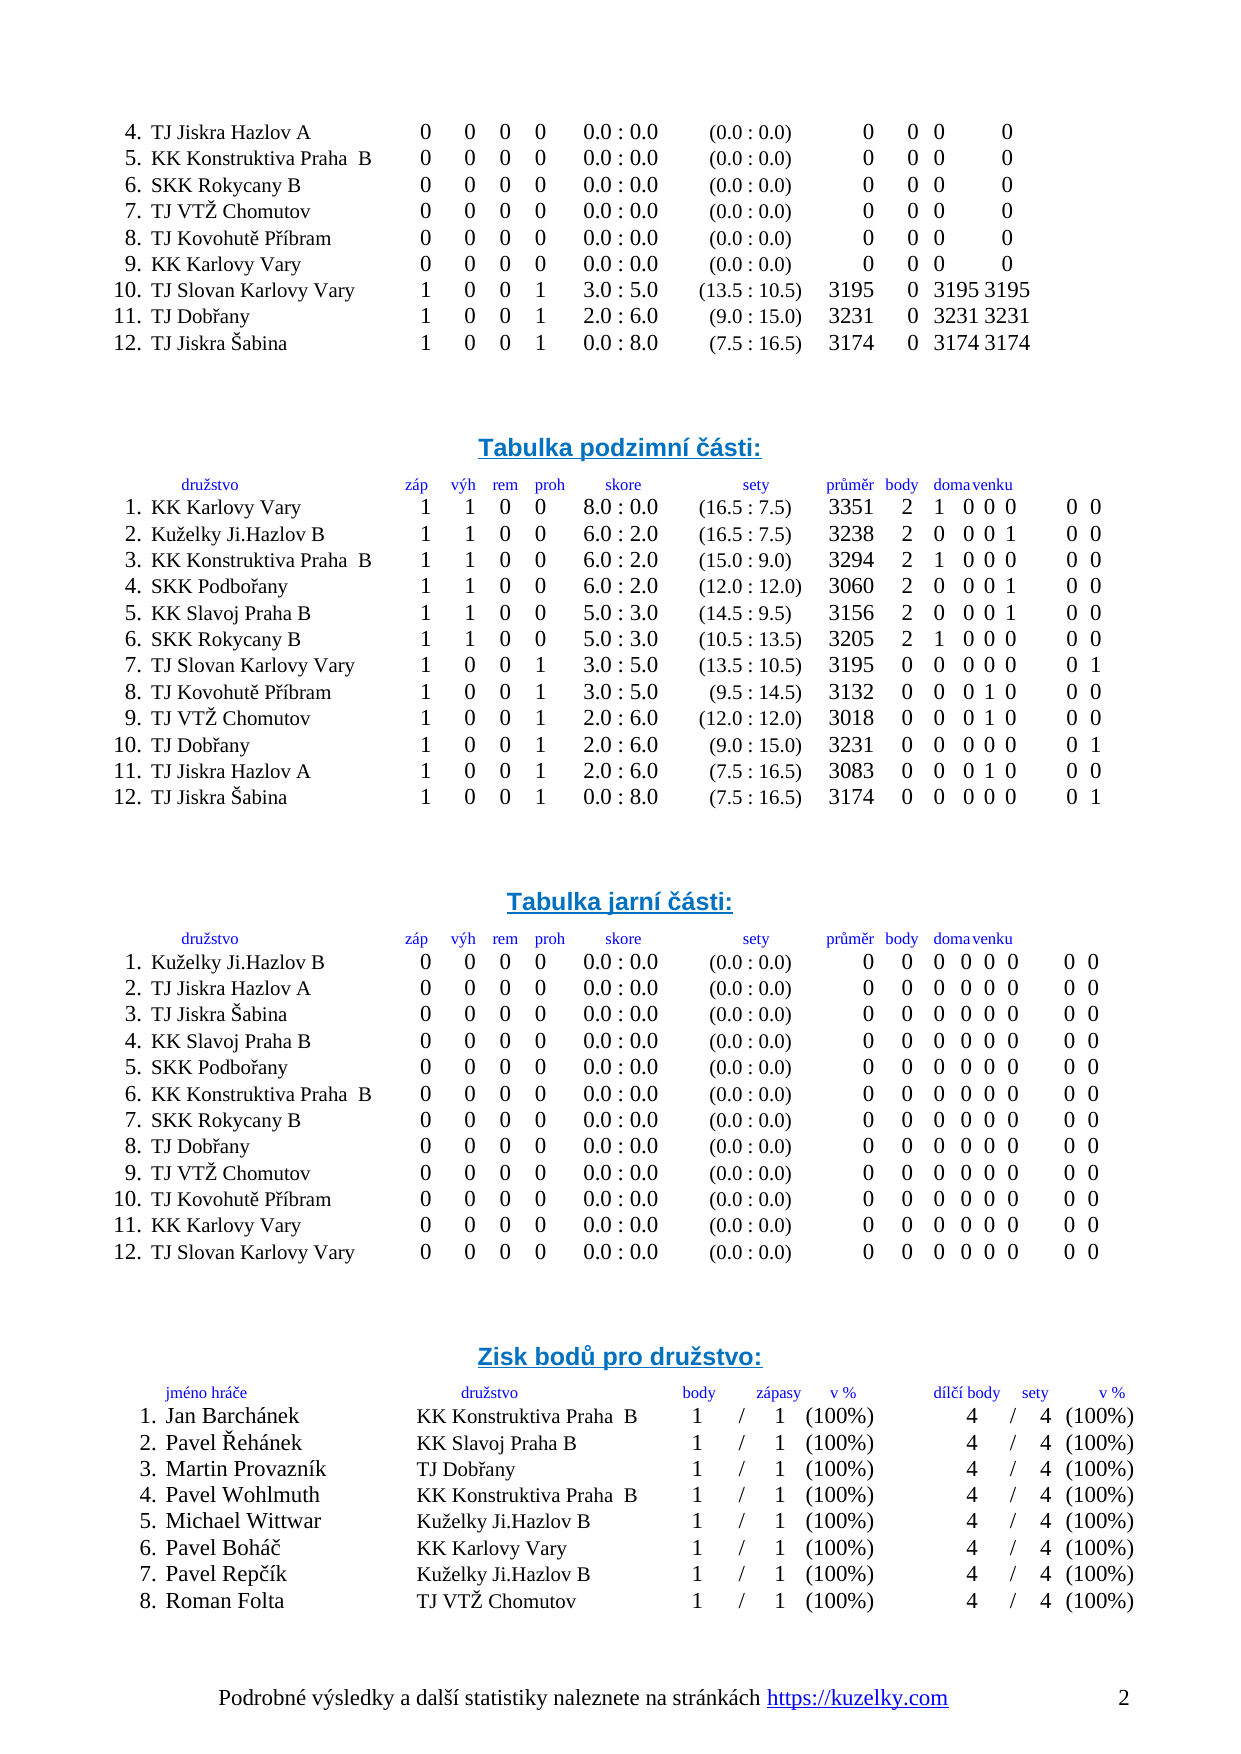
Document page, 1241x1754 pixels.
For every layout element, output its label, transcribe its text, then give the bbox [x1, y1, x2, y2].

text 11. TJ Jiskra Hazlov A 1 0 0 1 2.0 : 6.0 (7.5 : 16.5) 3083 0 0 0 1 0 0 0 [106, 757, 1134, 783]
text družstvo záp výh rem proh skore sety průměr body doma venku [106, 929, 1134, 948]
text 9. TJ VTŽ Chomutov 0 0 0 0 0.0 : 0.0 (0.0 : 0.0) 0 0 0 0 0 0 0 0 [106, 1159, 1134, 1185]
text 1. KK Karlovy Vary 1 1 0 0 8.0 : 0.0 (16.5 : 7.5) 3351 2 1 0 0 0 0 0 [106, 493, 1134, 520]
text 4. Pavel Wohlmuth KK Konstruktiva Praha B 1 / 1 (100%) 4 / 4 (100%) [106, 1481, 1134, 1508]
text Tabulka podzimní části: [94, 433, 1145, 462]
text družstvo záp výh rem proh skore sety průměr body doma venku [106, 474, 1134, 493]
text 4. SKK Podbořany 1 1 0 0 6.0 : 2.0 (12.0 : 12.0) 3060 2 0 0 0 1 0 0 [106, 572, 1134, 599]
text 6. SKK Rokycany B 1 1 0 0 5.0 : 3.0 (10.5 : 13.5) 3205 2 1 0 0 0 0 0 [106, 625, 1134, 652]
text 1. Jan Barchánek KK Konstruktiva Praha B 1 / 1 (100%) 4 / 4 (100%) [106, 1402, 1134, 1428]
text 7. Pavel Repčík Kuželky Ji.Hazlov B 1 / 1 (100%) 4 / 4 (100%) [106, 1560, 1134, 1587]
text 6. Pavel Boháč KK Karlovy Vary 1 / 1 (100%) 4 / 4 (100%) [106, 1534, 1134, 1560]
text 8. TJ Dobřany 0 0 0 0 0.0 : 0.0 (0.0 : 0.0) 0 0 0 0 0 0 0 0 [106, 1132, 1134, 1159]
text 3. KK Konstruktiva Praha B 1 1 0 0 6.0 : 2.0 (15.0 : 9.0) 3294 2 1 0 0 0 0 0 [106, 546, 1134, 572]
text 2. Kuželky Ji.Hazlov B 1 1 0 0 6.0 : 2.0 (16.5 : 7.5) 3238 2 0 0 0 1 0 0 [106, 520, 1134, 546]
text 6. KK Konstruktiva Praha B 0 0 0 0 0.0 : 0.0 (0.0 : 0.0) 0 0 0 0 0 0 0 0 [106, 1079, 1134, 1106]
text 7. TJ Slovan Karlovy Vary 1 0 0 1 3.0 : 5.0 (13.5 : 10.5) 3195 0 0 0 0 0 0 1 [106, 652, 1134, 678]
text 1. Kuželky Ji.Hazlov B 0 0 0 0 0.0 : 0.0 (0.0 : 0.0) 0 0 0 0 0 0 0 0 [106, 948, 1134, 974]
text 10. TJ Kovohutě Příbram 0 0 0 0 0.0 : 0.0 (0.0 : 0.0) 0 0 0 0 0 0 0 0 [106, 1185, 1134, 1211]
text 12. TJ Slovan Karlovy Vary 0 0 0 0 0.0 : 0.0 (0.0 : 0.0) 0 0 0 0 0 0 0 0 [106, 1238, 1134, 1264]
text 3. TJ Jiskra Šabina 0 0 0 0 0.0 : 0.0 (0.0 : 0.0) 0 0 0 0 0 0 0 0 [106, 1001, 1134, 1027]
text 10. TJ Dobřany 1 0 0 1 2.0 : 6.0 (9.0 : 15.0) 3231 0 0 0 0 0 0 1 [106, 731, 1134, 757]
text 5. KK Slavoj Praha B 1 1 0 0 5.0 : 3.0 (14.5 : 9.5) 3156 2 0 0 0 1 0 0 [106, 599, 1134, 625]
text 5. Michael Wittwar Kuželky Ji.Hazlov B 1 / 1 (100%) 4 / 4 (100%) [106, 1508, 1134, 1534]
text 4. KK Slavoj Praha B 0 0 0 0 0.0 : 0.0 (0.0 : 0.0) 0 0 0 0 0 0 0 0 [106, 1027, 1134, 1053]
text 8. TJ Kovohutě Příbram 1 0 0 1 3.0 : 5.0 (9.5 : 14.5) 3132 0 0 0 1 0 0 0 [106, 678, 1134, 704]
text 10. TJ Slovan Karlovy Vary 1 0 0 1 3.0 : 5.0 (13.5 : 10.5) 3195 0 3195 3195 [106, 276, 1134, 303]
text 11. TJ Dobřany 1 0 0 1 2.0 : 6.0 (9.0 : 15.0) 3231 0 3231 3231 [106, 303, 1134, 329]
text jméno hráče družstvo body zápasy v % dílčí body sety v % [106, 1383, 1134, 1402]
text 7. TJ VTŽ Chomutov 0 0 0 0 0.0 : 0.0 (0.0 : 0.0) 0 0 0 0 [106, 197, 1134, 223]
text 2. Pavel Řehánek KK Slavoj Praha B 1 / 1 (100%) 4 / 4 (100%) [106, 1428, 1134, 1455]
text 9. TJ VTŽ Chomutov 1 0 0 1 2.0 : 6.0 (12.0 : 12.0) 3018 0 0 0 1 0 0 0 [106, 704, 1134, 731]
text 3. Martin Provazník TJ Dobřany 1 / 1 (100%) 4 / 4 (100%) [106, 1455, 1134, 1481]
text 2. TJ Jiskra Hazlov A 0 0 0 0 0.0 : 0.0 (0.0 : 0.0) 0 0 0 0 0 0 0 0 [106, 974, 1134, 1001]
text 12. TJ Jiskra Šabina 1 0 0 1 0.0 : 8.0 (7.5 : 16.5) 3174 0 3174 3174 [106, 329, 1134, 355]
text 9. KK Karlovy Vary 0 0 0 0 0.0 : 0.0 (0.0 : 0.0) 0 0 0 0 [106, 250, 1134, 276]
text Tabulka jarní části: [94, 887, 1145, 916]
text 12. TJ Jiskra Šabina 1 0 0 1 0.0 : 8.0 (7.5 : 16.5) 3174 0 0 0 0 0 0 1 [106, 783, 1134, 810]
text 11. KK Karlovy Vary 0 0 0 0 0.0 : 0.0 (0.0 : 0.0) 0 0 0 0 0 0 0 0 [106, 1211, 1134, 1238]
text 5. SKK Podbořany 0 0 0 0 0.0 : 0.0 (0.0 : 0.0) 0 0 0 0 0 0 0 0 [106, 1053, 1134, 1079]
text 7. SKK Rokycany B 0 0 0 0 0.0 : 0.0 (0.0 : 0.0) 0 0 0 0 0 0 0 0 [106, 1106, 1134, 1132]
text 4. TJ Jiskra Hazlov A 0 0 0 0 0.0 : 0.0 (0.0 : 0.0) 0 0 0 0 [106, 118, 1134, 144]
text 6. SKK Rokycany B 0 0 0 0 0.0 : 0.0 (0.0 : 0.0) 0 0 0 0 [106, 171, 1134, 197]
text Zisk bodů pro družstvo: [94, 1342, 1145, 1371]
text 8. TJ Kovohutě Příbram 0 0 0 0 0.0 : 0.0 (0.0 : 0.0) 0 0 0 0 [106, 223, 1134, 250]
text 8. Roman Folta TJ VTŽ Chomutov 1 / 1 (100%) 4 / 4 (100%) [106, 1587, 1134, 1613]
text 5. KK Konstruktiva Praha B 0 0 0 0 0.0 : 0.0 (0.0 : 0.0) 0 0 0 0 [106, 144, 1134, 171]
